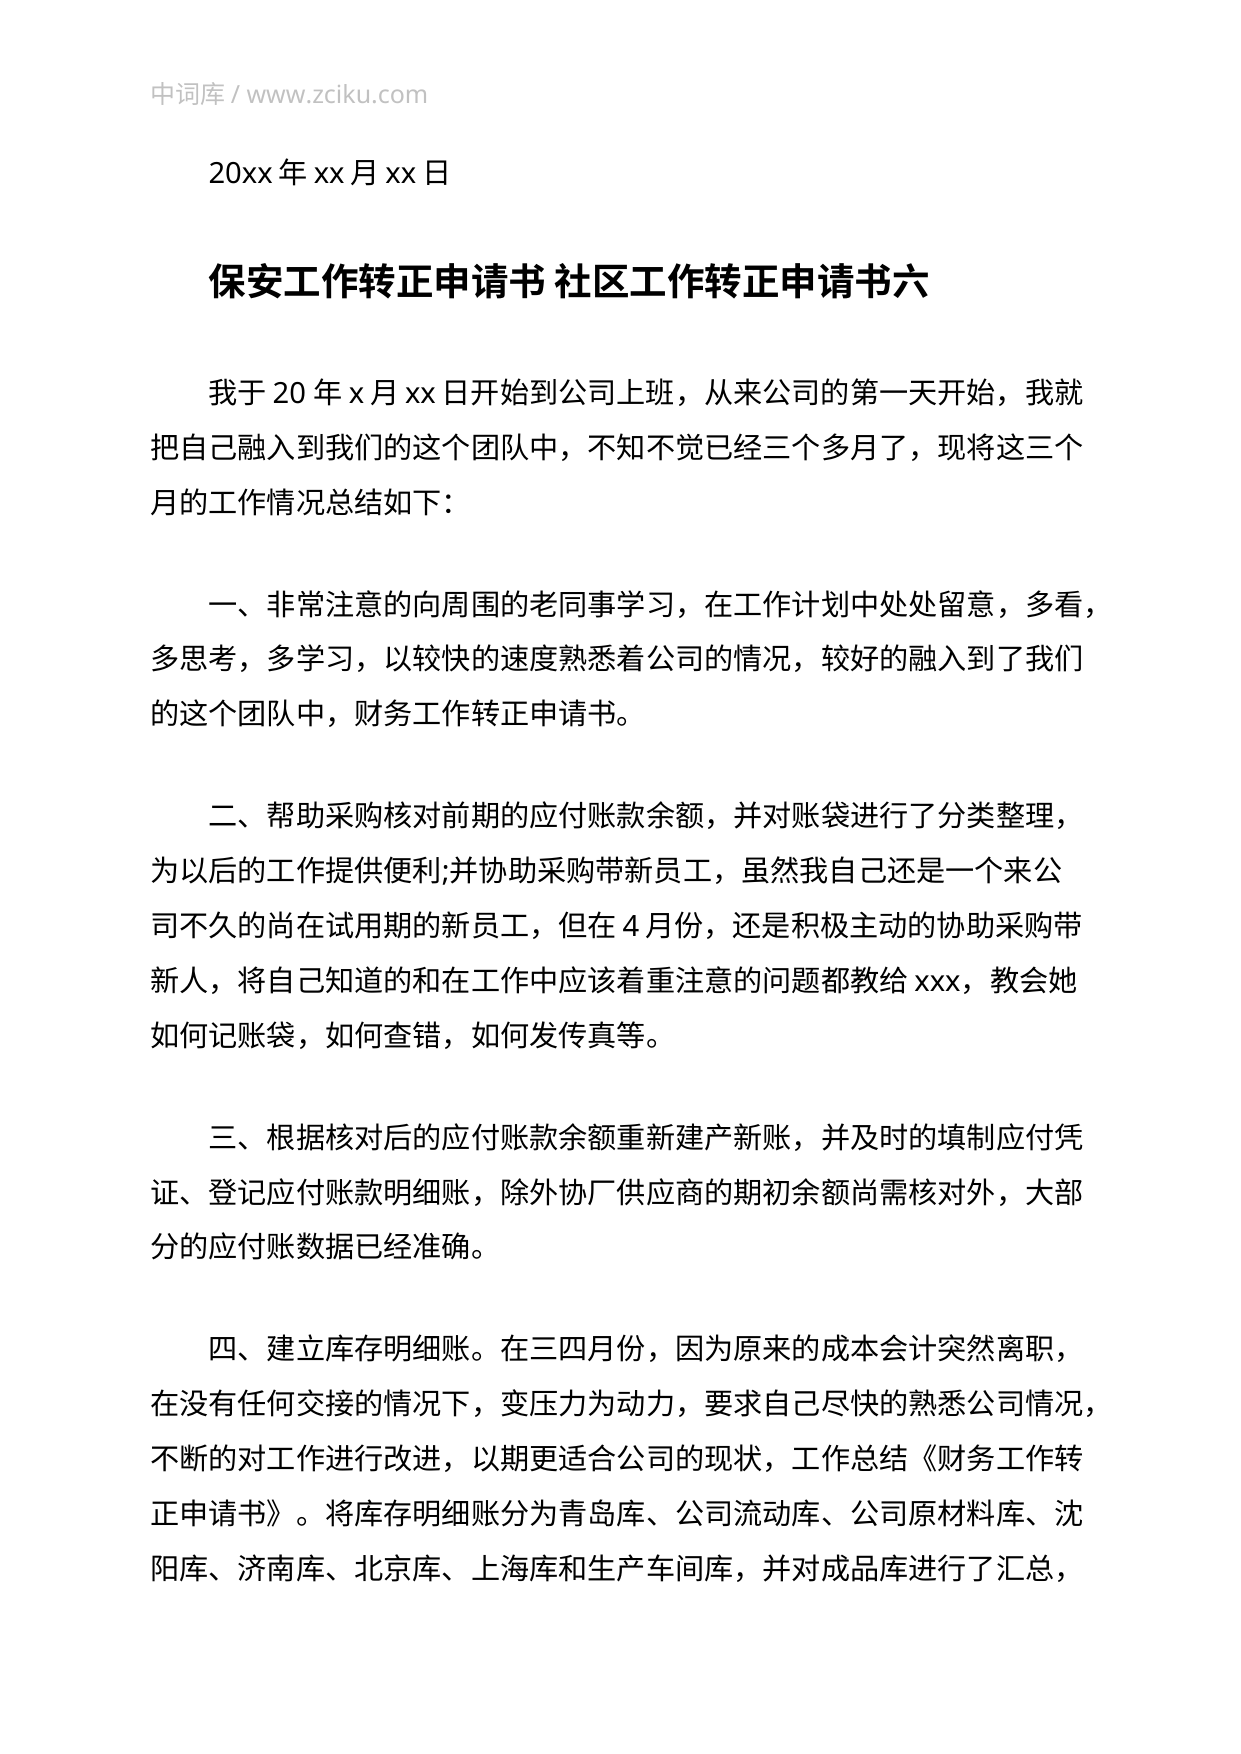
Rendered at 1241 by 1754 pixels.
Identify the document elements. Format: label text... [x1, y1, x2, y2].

text 保安工作转正申请书 社区工作转正申请书六 [150, 252, 1090, 306]
text 三、根据核对后的应付账款余额重新建产新账，并及时的填制应付凭证、登记应付账款明细账，除外协厂供应商的期初余额尚需核对外，大部分的应付账数据已经准确。 [150, 1114, 1090, 1266]
text 20xx年xx月xx日 [150, 150, 1090, 192]
text 二、帮助采购核对前期的应付账款余额，并对账袋进行了分类整理，为以后的工作提供便利;并协助采购带新员工，虽然我自己还是一个来公司不久的尚在试用期的新员工，但在4月份，还是积极主动的协助采购带新人，将自己知道的和在工作中应该着重注意的问题都教给xxx，教会她如何记账袋，如何查错，如何发传真等。 [150, 793, 1090, 1055]
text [150, 1326, 1090, 1588]
text 我于20 年x月xx日开始到公司上班，从来公司的第一天开始，我就把自己融入到我们的这个团队中，不知不觉已经三个多月了，现将这三个月的工作情况总结如下： [150, 369, 1090, 522]
text 一、非常注意的向周围的老同事学习，在工作计划中处处留意，多看，多思考，多学习，以较快的速度熟悉着公司的情况，较好的融入到了我们的这个团队中，财务工作转正申请书。 [150, 581, 1090, 733]
